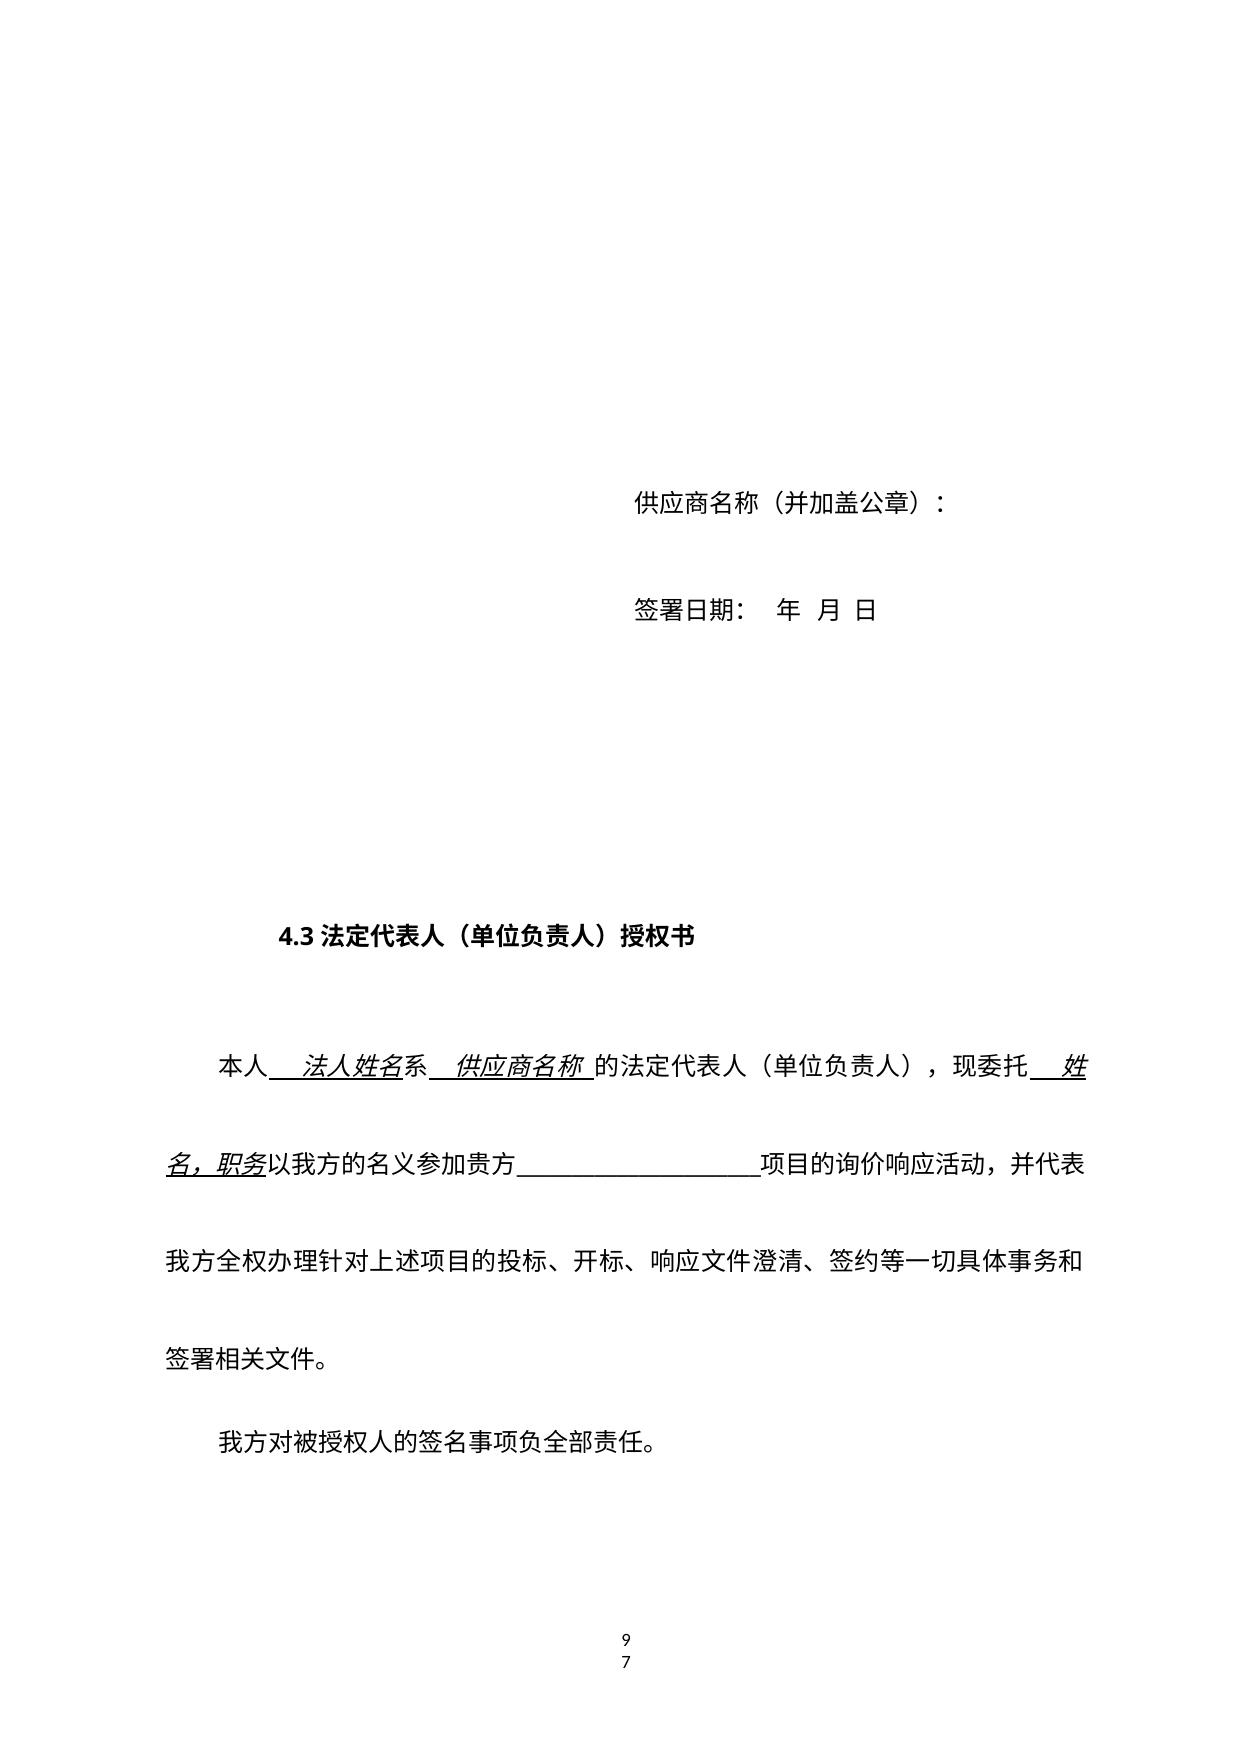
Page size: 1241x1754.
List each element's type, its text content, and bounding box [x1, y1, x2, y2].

text 签署日期： 年 月 日 [165, 576, 1087, 641]
text 供应商名称（并加盖公章）： [165, 469, 1087, 534]
text 我方对被授权人的签名事项负全部责任。 [165, 1408, 1087, 1473]
text 本人 法人姓名系 供应商名称 的法定代表人（单位负责人），现委托 姓名，职务以我方的名义参加贵方______________________项目的询价响应活动，并代表我方全权办理针对上述项目的投标、开标、响应文件澄清、签约等一切具体事务和签署相关文件。 [165, 1032, 1087, 1390]
text 4.3 法定代表人（单位负责人）授权书 [165, 902, 1087, 967]
